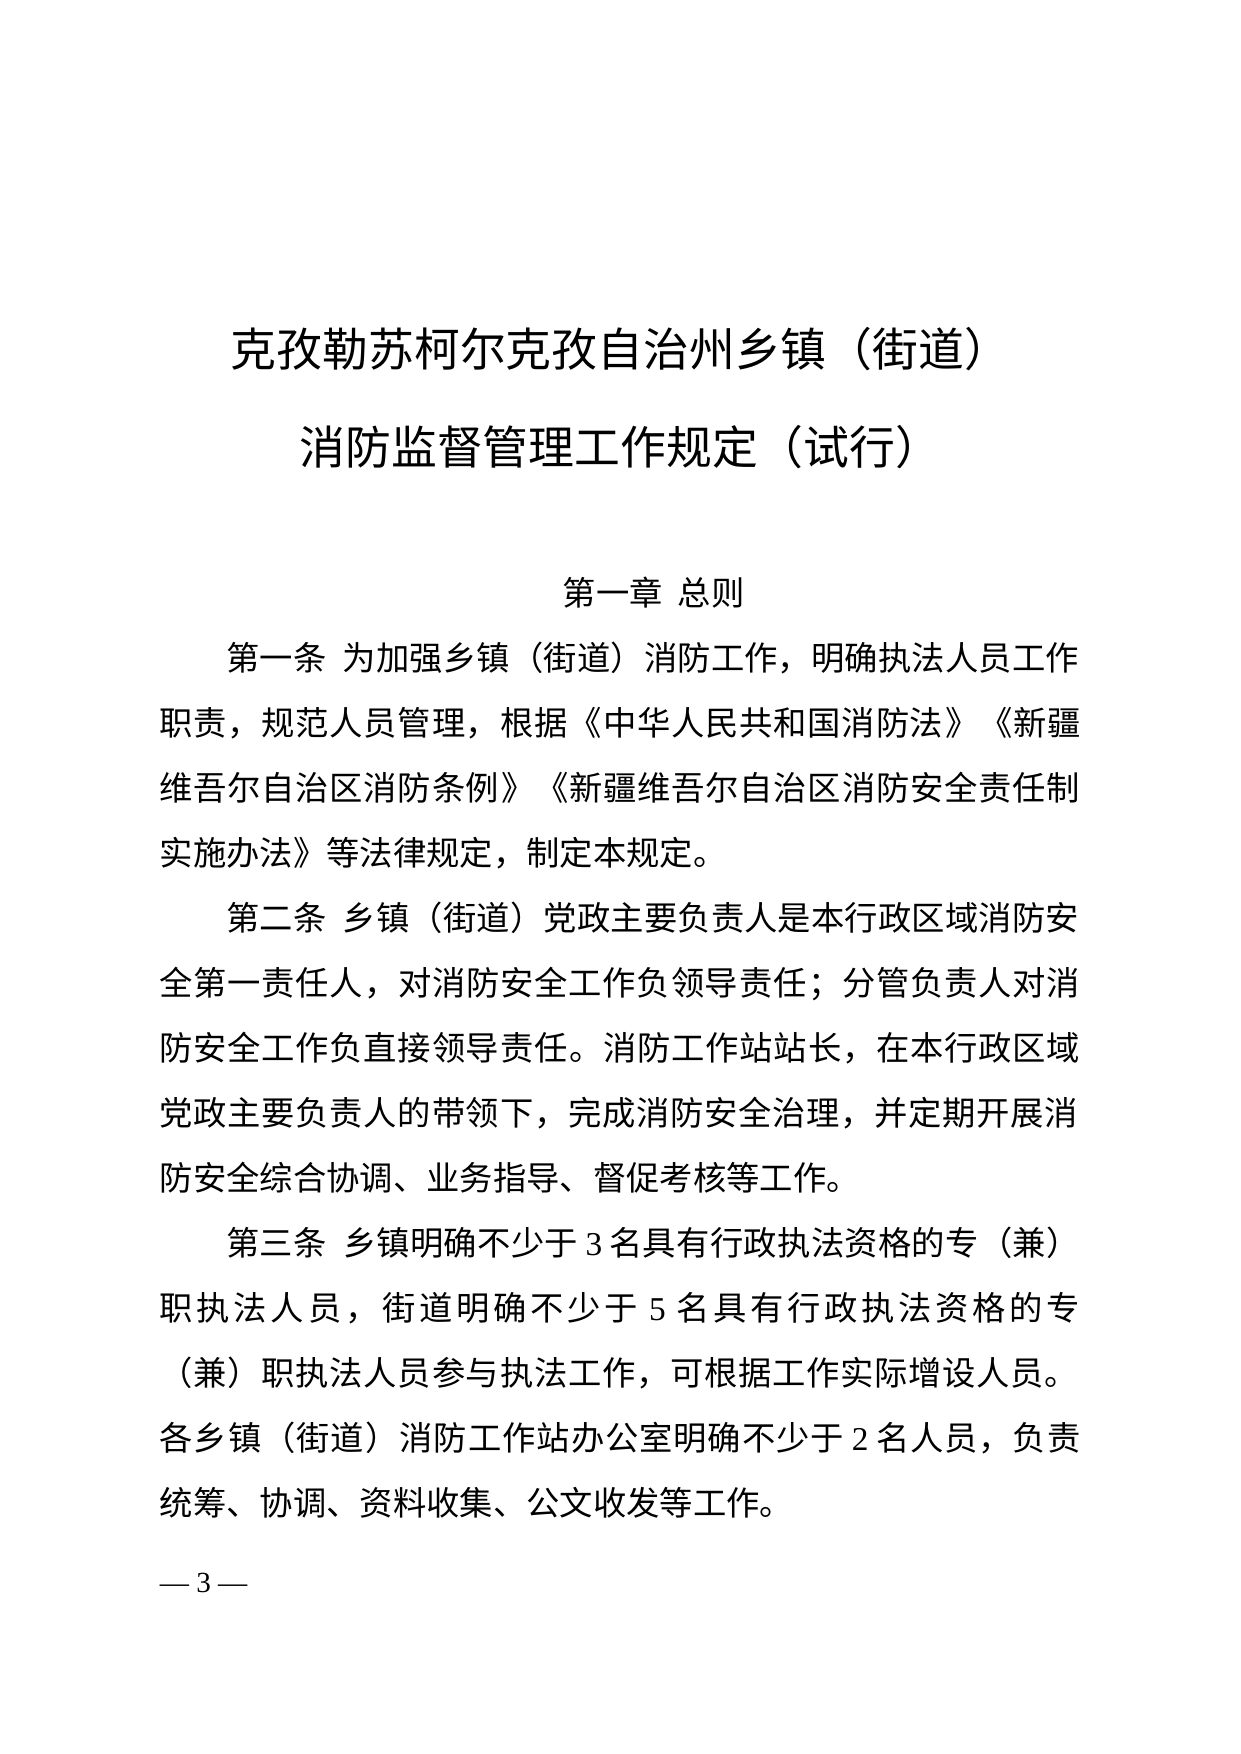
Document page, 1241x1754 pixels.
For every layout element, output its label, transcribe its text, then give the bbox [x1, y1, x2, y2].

text 第一章 总则 [159, 558, 1081, 623]
text 第三条 乡镇明确不少于3名具有行政执法资格的专（兼）职执法人员，街道明确不少于5名具有行政执法资格的专（兼）职执法人员参与执法工作，可根据工作实际增设人员。各乡镇（街道）消防工作站办公室明确不少于2名人员，负责统筹、协调、资料收集、公文收发等工作。 [159, 1208, 1081, 1533]
text 第二条 乡镇（街道）党政主要负责人是本行政区域消防安全第一责任人，对消防安全工作负领导责任；分管负责人对消防安全工作负直接领导责任。消防工作站站长，在本行政区域党政主要负责人的带领下，完成消防安全治理，并定期开展消防安全综合协调、业务指导、督促考核等工作。 [159, 883, 1081, 1208]
text 消防监督管理工作规定（试行） [159, 395, 1081, 493]
text 第一条 为加强乡镇（街道）消防工作，明确执法人员工作职责，规范人员管理，根据《中华人民共和国消防法》《新疆维吾尔自治区消防条例》《新疆维吾尔自治区消防安全责任制实施办法》等法律规定，制定本规定。 [159, 623, 1081, 883]
text 克孜勒苏柯尔克孜自治州乡镇（街道） [159, 298, 1081, 395]
